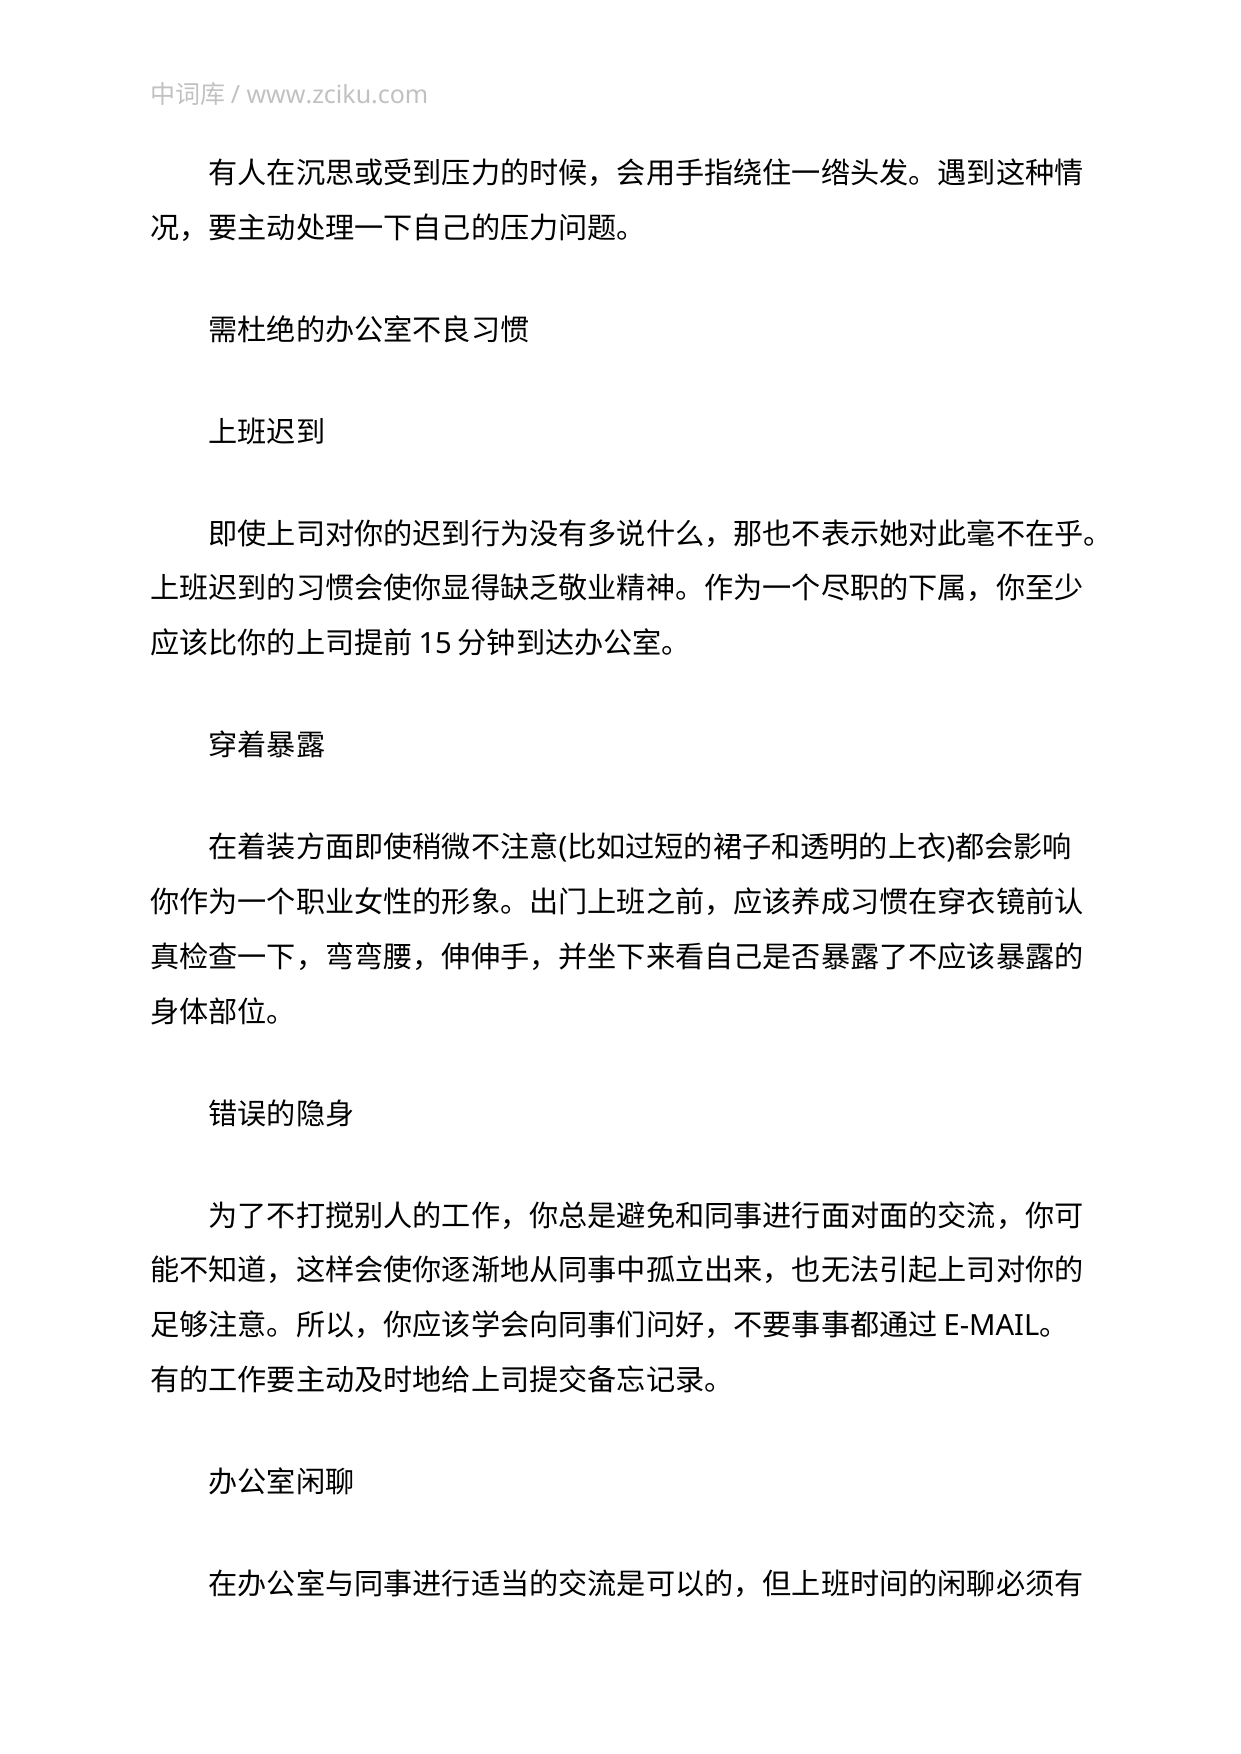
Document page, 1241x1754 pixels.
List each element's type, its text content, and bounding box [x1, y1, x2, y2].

text 需杜绝的办公室不良习惯 [150, 307, 1090, 349]
text 办公室闲聊 [150, 1459, 1090, 1501]
text 在着装方面即使稍微不注意(比如过短的裙子和透明的上衣)都会影响你作为一个职业女性的形象。出门上班之前，应该养成习惯在穿衣镜前认真检查一下，弯弯腰，伸伸手，并坐下来看自己是否暴露了不应该暴露的身体部位。 [150, 824, 1090, 1031]
text 即使上司对你的迟到行为没有多说什么，那也不表示她对此毫不在乎。上班迟到的习惯会使你显得缺乏敬业精神。作为一个尽职的下属，你至少应该比你的上司提前15分钟到达办公室。 [150, 510, 1090, 662]
text 有人在沉思或受到压力的时候，会用手指绕住一绺头发。遇到这种情况，要主动处理一下自己的压力问题。 [150, 150, 1090, 247]
text 为了不打搅别人的工作，你总是避免和同事进行面对面的交流，你可能不知道，这样会使你逐渐地从同事中孤立出来，也无法引起上司对你的足够注意。所以，你应该学会向同事们问好，不要事事都通过E-MAIL。有的工作要主动及时地给上司提交备忘记录。 [150, 1192, 1090, 1399]
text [150, 1560, 1090, 1603]
text 穿着暴露 [150, 722, 1090, 764]
text 错误的隐身 [150, 1090, 1090, 1133]
text 上班迟到 [150, 408, 1090, 451]
